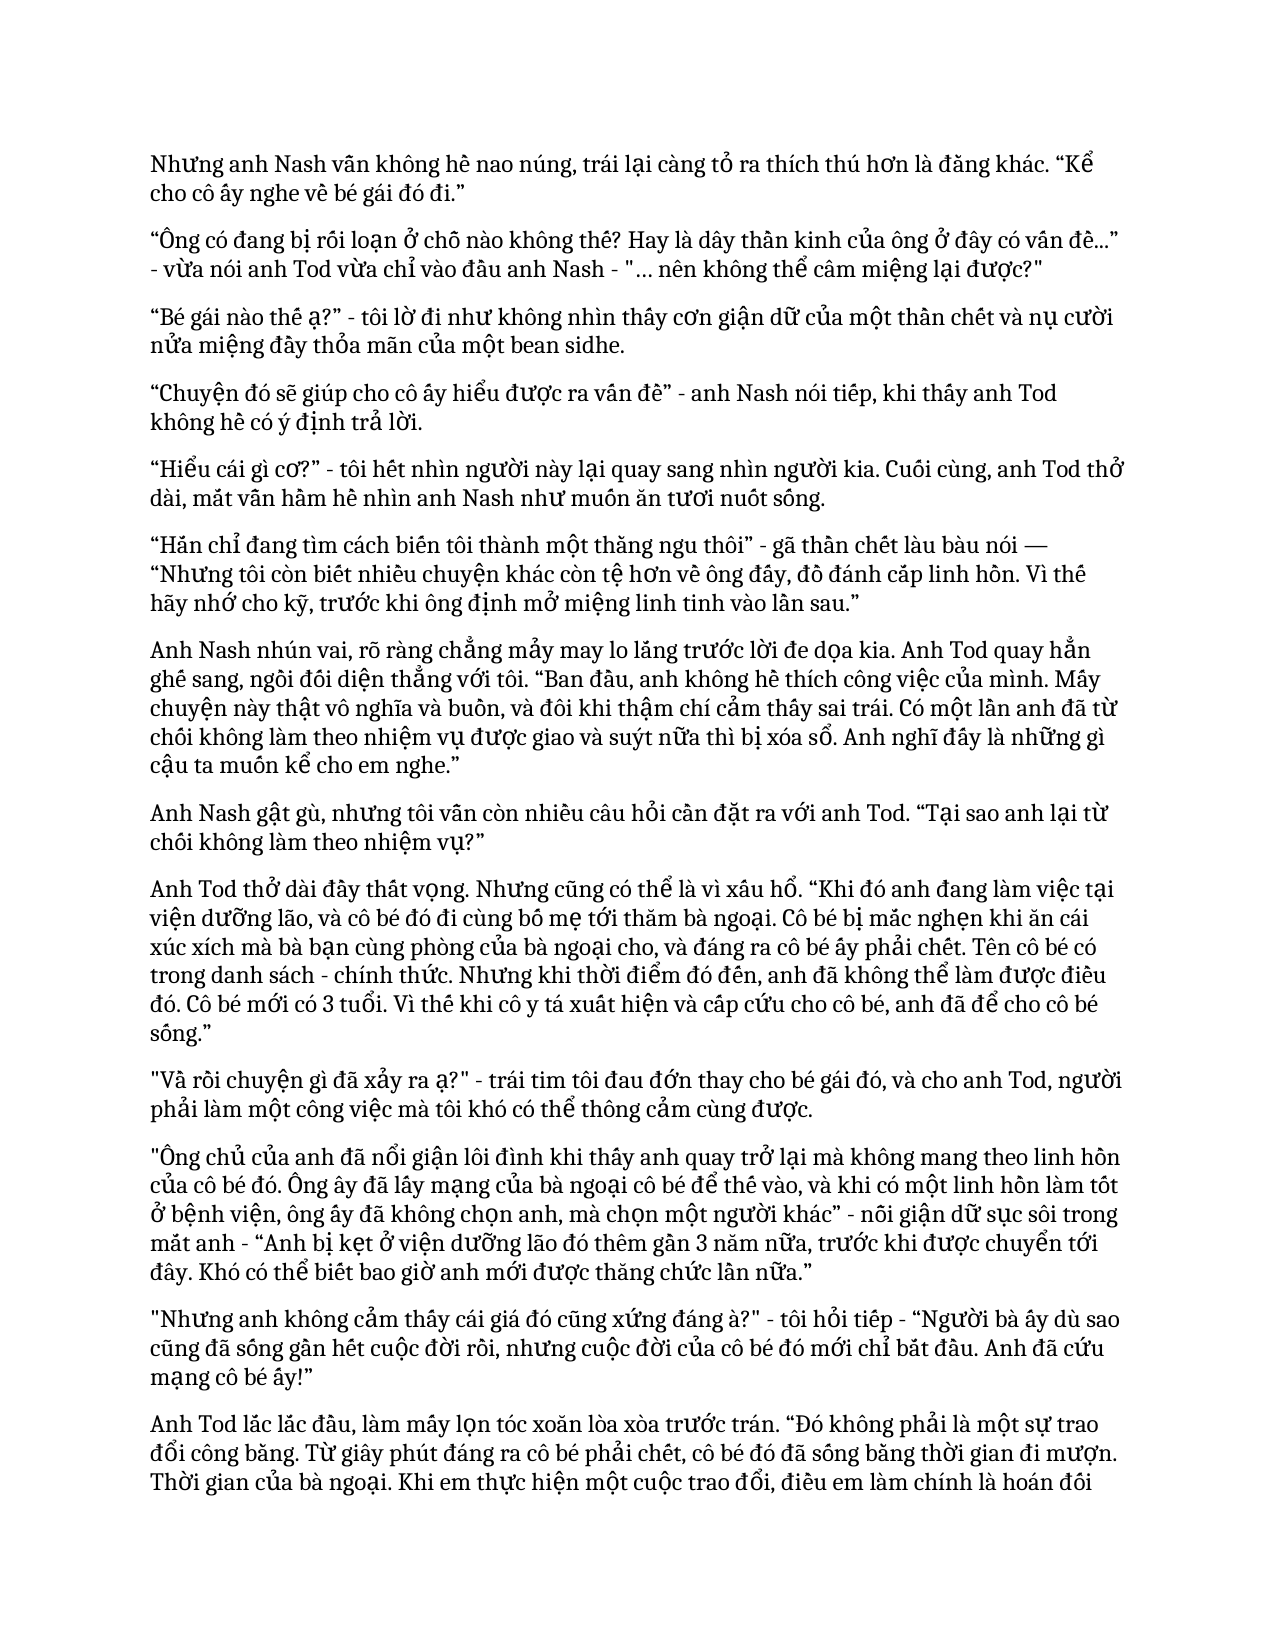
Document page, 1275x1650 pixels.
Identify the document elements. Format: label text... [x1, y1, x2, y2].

text Anh Tod thở dài đầy thất vọng. Nhưng cũng có thể là vì xấu hổ. “Khi đó anh đang làm việc tại viện dưỡng lão, và cô bé đó đi cùng bố mẹ tới thăm bà ngoại. Cô bé bị mắc nghẹn khi ăn cái xúc xích mà bà bạn cùng phòng của bà ngoại cho, và đáng ra cô bé ấy phải chết. Tên cô bé có trong danh sách - chính thức. Nhưng khi thời điểm đó đến, anh đã không thể làm được điều đó. Cô bé mới có 3 tuổi. Vì thế khi cô y tá xuất hiện và cấp cứu cho cô bé, anh đã để cho cô bé sống.” [150, 875, 1125, 1047]
text “Bé gái nào thế ạ?” - tôi lờ đi như không nhìn thấy cơn giận dữ của một thần chết và nụ cười nửa miệng đầy thỏa mãn của một bean sidhe. [150, 302, 1125, 360]
text "Nhưng anh không cảm thấy cái giá đó cũng xứng đáng à?" - tôi hỏi tiếp - “Người bà ấy dù sao cũng đã sống gần hết cuộc đời rồi, nhưng cuộc đời của cô bé đó mới chỉ bắt đầu. Anh đã cứu mạng cô bé ấy!” [150, 1305, 1125, 1391]
text “Hắn chỉ đang tìm cách biến tôi thành một thằng ngu thôi” - gã thần chết làu bàu nói — “Nhưng tôi còn biết nhiều chuyện khác còn tệ hơn về ông đấy, đồ đánh cắp linh hồn. Vì thế hãy nhớ cho kỹ, trước khi ông định mở miệng linh tinh vào lần sau.” [150, 531, 1125, 617]
text Anh Nash gật gù, nhưng tôi vẫn còn nhiều câu hỏi cần đặt ra với anh Tod. “Tại sao anh lại từ chối không làm theo nhiệm vụ?” [150, 799, 1125, 856]
text Nhưng anh Nash vẫn không hề nao núng, trái lại càng tỏ ra thích thú hơn là đằng khác. “Kể cho cô ấy nghe về bé gái đó đi.” [150, 150, 1125, 207]
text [150, 1410, 1125, 1496]
text Anh Nash nhún vai, rõ ràng chẳng mảy may lo lắng trước lời đe dọa kia. Anh Tod quay hẳn ghế sang, ngồi đối diện thẳng với tôi. “Ban đầu, anh không hề thích công việc của mình. Mấy chuyện này thật vô nghĩa và buồn, và đôi khi thậm chí cảm thấy sai trái. Có một lần anh đã từ chối không làm theo nhiệm vụ được giao và suýt nữa thì bị xóa sổ. Anh nghĩ đấy là những gì cậu ta muốn kể cho em nghe.” [150, 636, 1125, 780]
text “Ông có đang bị rối loạn ở chỗ nào không thế? Hay là dây thần kinh của ông ở đây có vấn đề...” - vừa nói anh Tod vừa chỉ vào đầu anh Nash - "… nên không thể câm miệng lại được?" [150, 226, 1125, 284]
text "Vầ rồi chuyện gì đã xảy ra ạ?" - trái tim tôi đau đớn thay cho bé gái đó, và cho anh Tod, người phải làm một công việc mà tôi khó có thể thông cảm cùng được. [150, 1066, 1125, 1124]
text “Hiểu cái gì cơ?” - tôi hết nhìn người này lại quay sang nhìn người kia. Cuối cùng, anh Tod thở dài, mắt vẫn hầm hề nhìn anh Nash như muốn ăn tươi nuốt sống. [150, 455, 1125, 512]
text “Chuyện đó sẽ giúp cho cô ấy hiểu được ra vấn đề” - anh Nash nói tiếp, khi thấy anh Tod không hề có ý định trả lời. [150, 379, 1125, 436]
text "Ông chủ của anh đã nổi giận lôi đình khi thấy anh quay trở lại mà không mang theo linh hồn của cô bé đó. Ông ây đã lấy mạng của bà ngoại cô bé để thế vào, và khi có một linh hồn làm tốt ở bệnh viện, ông ấy đã không chọn anh, mà chọn một người khác” - nỗi giận dữ sục sôi trong mắt anh - “Anh bị kẹt ở viện dưỡng lão đó thêm gần 3 năm nữa, trước khi được chuyển tới đây. Khó có thể biết bao giờ anh mới được thăng chức lần nữa.” [150, 1142, 1125, 1286]
